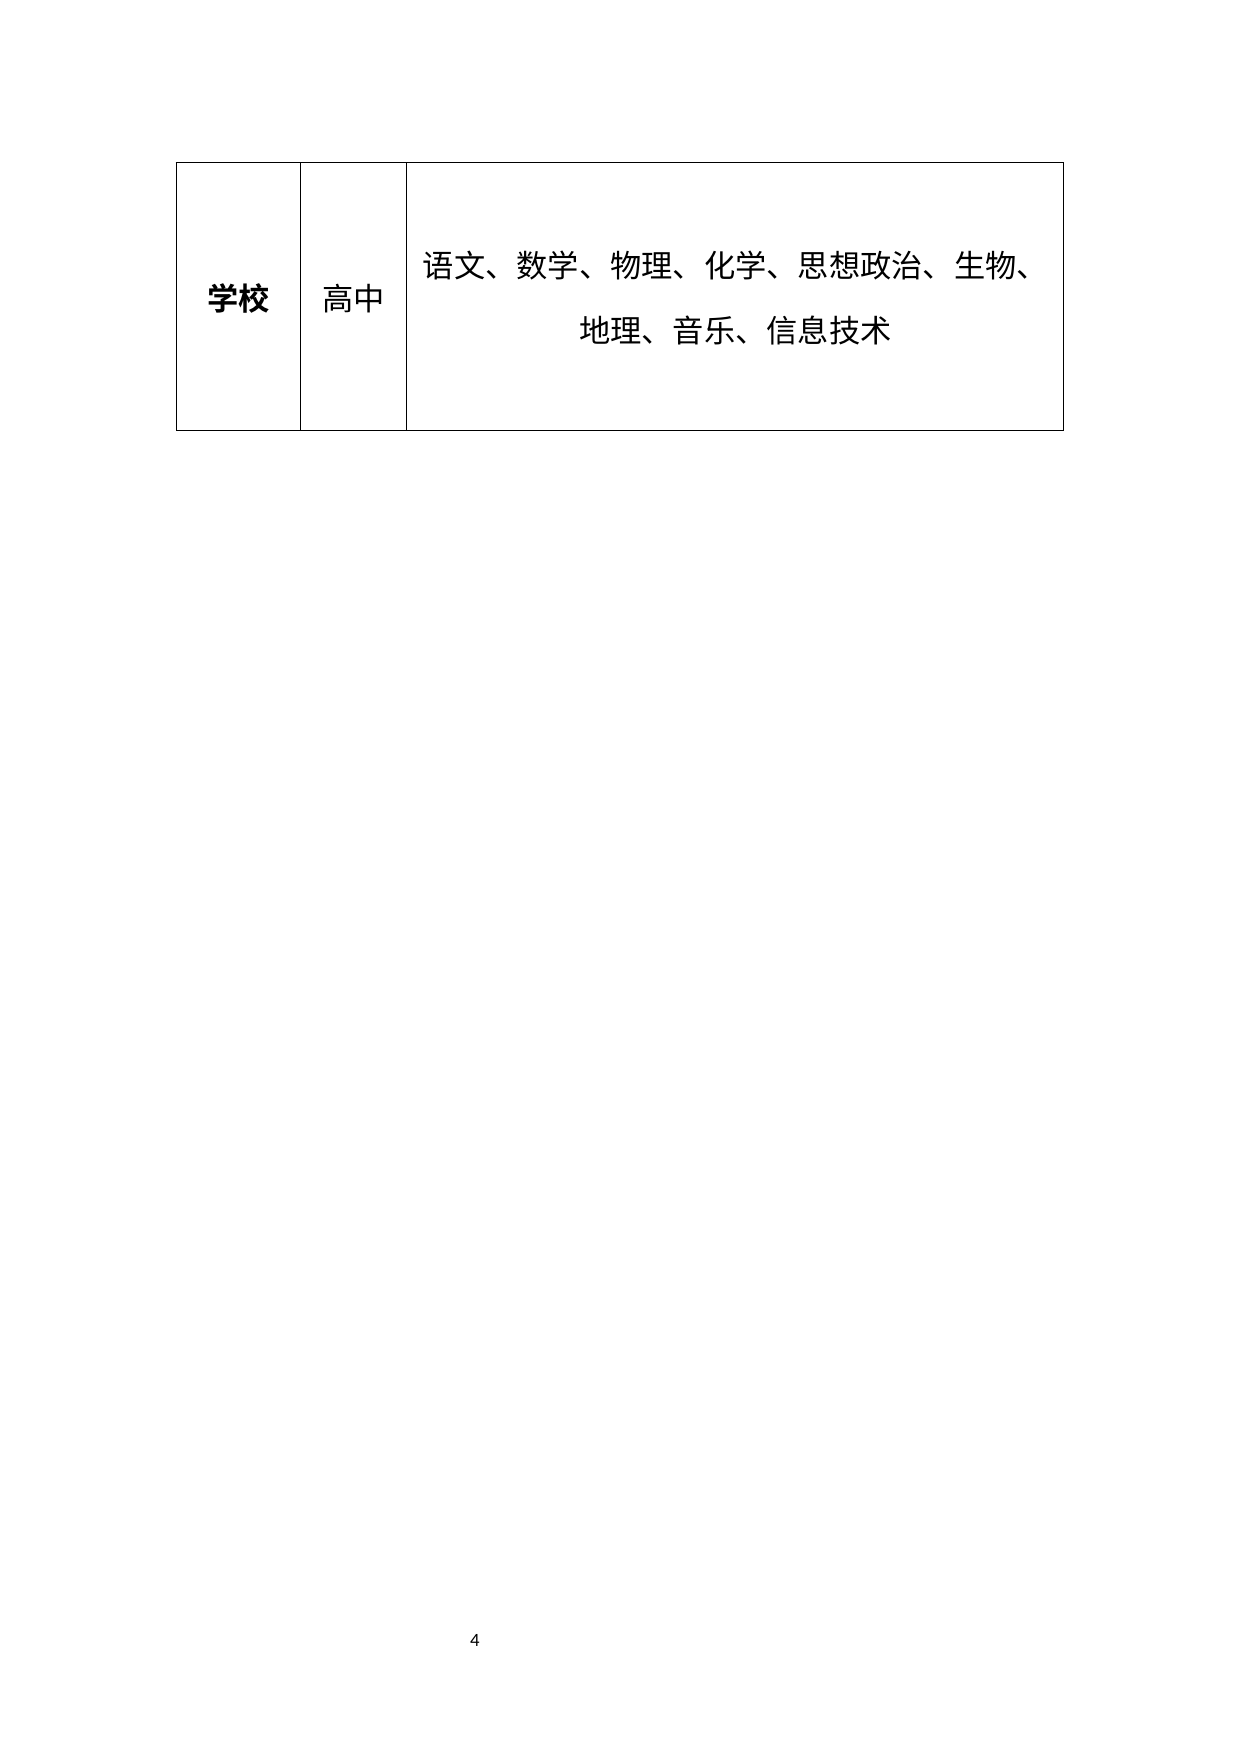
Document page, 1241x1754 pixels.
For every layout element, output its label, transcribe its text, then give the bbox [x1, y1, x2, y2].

table_cell 高中 [301, 163, 406, 430]
table_cell 语文、数学、物理、化学、思想政治、生物、地理、音乐、信息技术 [407, 163, 1063, 430]
table_header 城区 学校 [177, 163, 300, 430]
